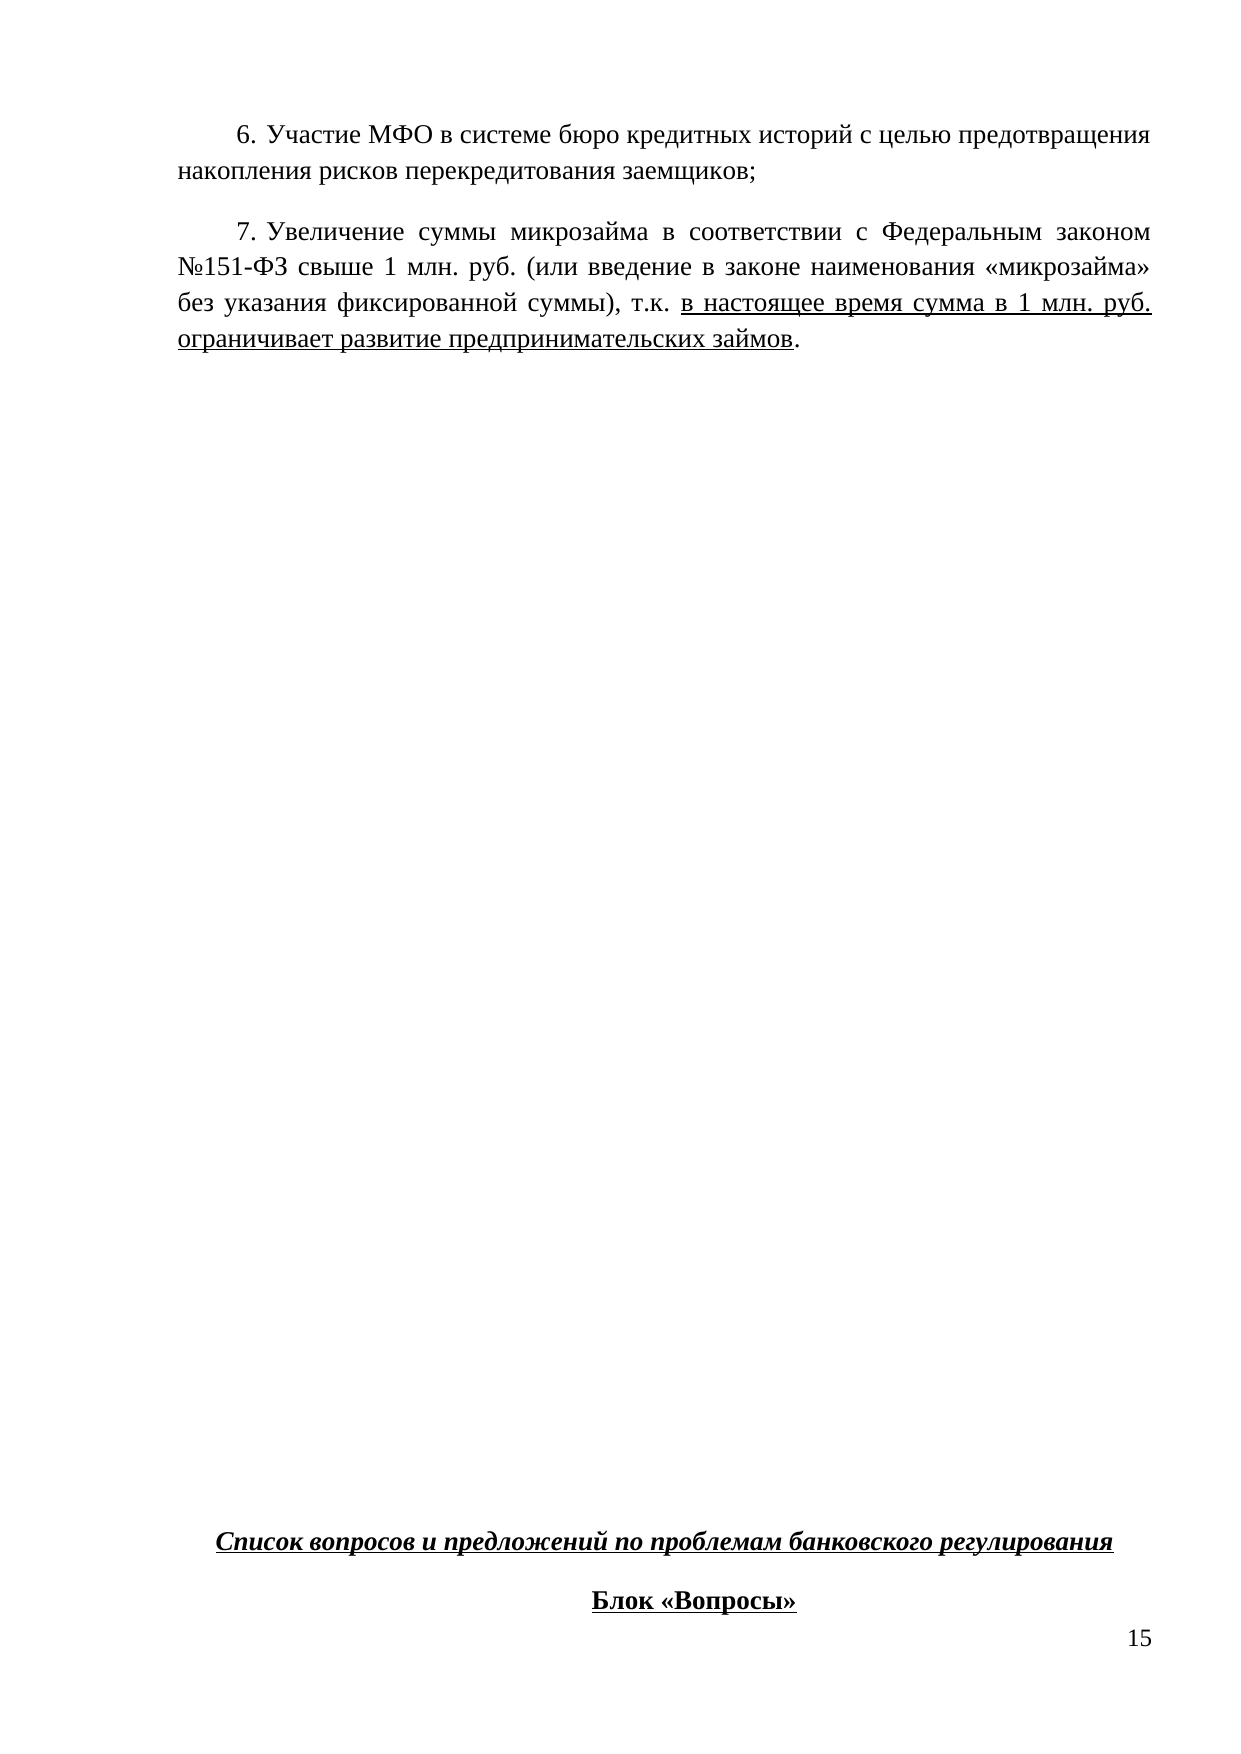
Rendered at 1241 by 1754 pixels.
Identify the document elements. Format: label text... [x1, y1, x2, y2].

list Увеличение суммы микрозайма в соответствии с Федеральным законом №151-ФЗ свыше 1 млн. руб. (или введение в законе наименования «микрозайма» без указания фиксированной суммы), т.к. в настоящее время сумма в 1 млн. руб. ограничивает развитие предпринимательских займов. [177, 214, 1152, 353]
subtitle Список вопросов и предложений по проблемам банковского регулирования [177, 1524, 1152, 1556]
text Блок «Вопросы» [177, 1584, 1152, 1616]
list Участие МФО в системе бюро кредитных историй с целью предотвращения накопления рисков перекредитования заемщиков; [177, 118, 1152, 185]
